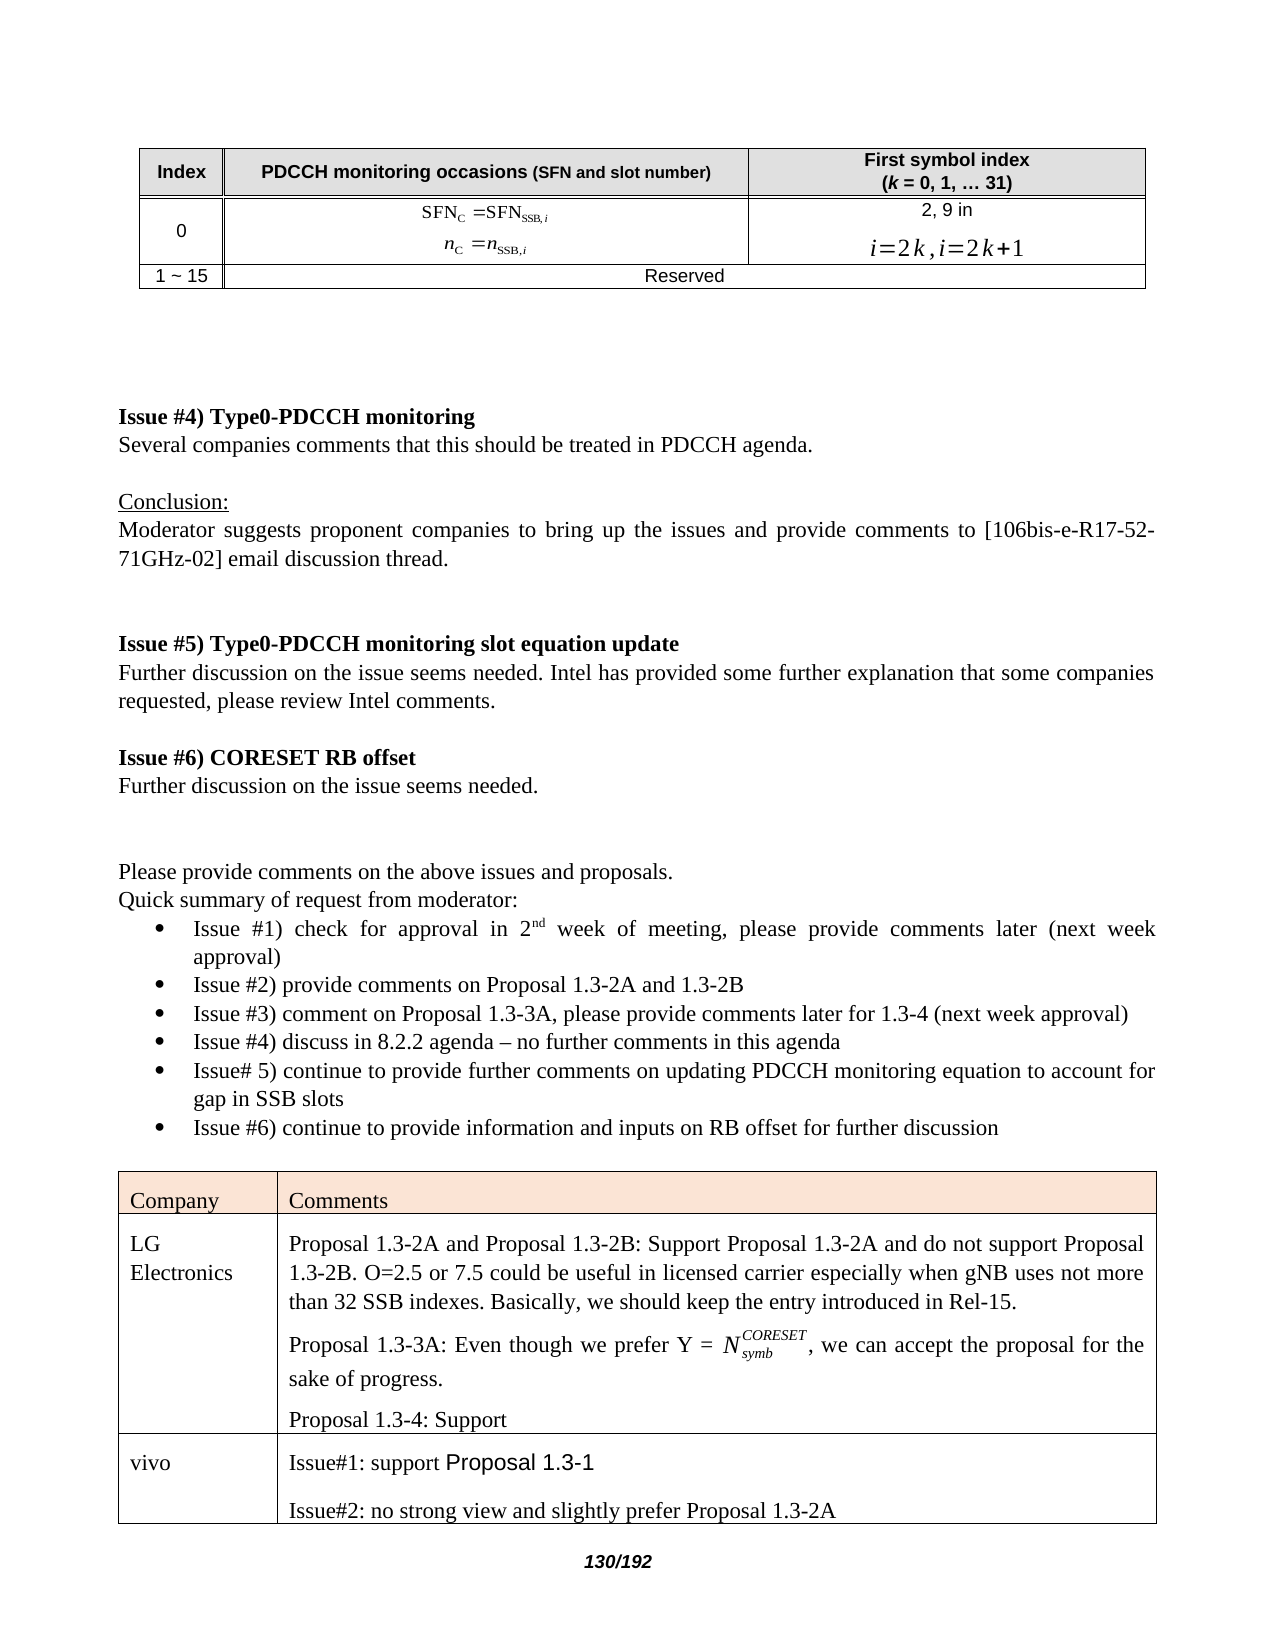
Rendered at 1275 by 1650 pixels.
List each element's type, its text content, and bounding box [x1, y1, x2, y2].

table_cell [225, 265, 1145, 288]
text Please provide comments on the above issues and proposals. [118, 858, 1157, 884]
text Issue #6) CORESET RB offset [118, 744, 1157, 770]
list Issue #3) comment on Proposal 1.3-3A, please provide comments later for 1.3-4 (next week approval) [156, 1000, 1157, 1026]
text Conclusion: [118, 488, 1157, 514]
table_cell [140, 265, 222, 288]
text Issue #5) Type0-PDCCH monitoring slot equation update [118, 630, 1157, 657]
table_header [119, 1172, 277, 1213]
list Issue #1) check for approval in 2nd week of meeting, please provide comments later (next week approval) [156, 915, 1157, 969]
text Several companies comments that this should be treated in PDCCH agenda. [118, 431, 1157, 458]
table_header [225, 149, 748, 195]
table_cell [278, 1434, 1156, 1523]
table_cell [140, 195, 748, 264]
list Issue #6) continue to provide information and inputs on RB offset for further discussion [156, 1114, 1157, 1140]
list Issue #4) discuss in 8.2.2 agenda – no further comments in this agenda [156, 1028, 1157, 1055]
text Issue #4) Type0-PDCCH monitoring [118, 403, 1157, 429]
list Issue #2) provide comments on Proposal 1.3-2A and 1.3-2B [156, 972, 1157, 998]
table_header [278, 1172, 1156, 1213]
text Further discussion on the issue seems needed. Intel has provided some further explanation that some companies requested, please review Intel comments. [118, 659, 1157, 713]
text Moderator suggests proponent companies to bring up the issues and provide comments to [106bis-e-R17-52-71GHz-02] email discussion thread. [118, 517, 1157, 571]
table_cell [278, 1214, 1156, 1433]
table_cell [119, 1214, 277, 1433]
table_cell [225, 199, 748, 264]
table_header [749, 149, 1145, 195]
list Issue# 5) continue to provide further comments on updating PDCCH monitoring equation to account for gap in SSB slots [156, 1057, 1157, 1112]
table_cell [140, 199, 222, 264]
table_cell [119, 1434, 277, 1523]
text Further discussion on the issue seems needed. [118, 772, 1157, 799]
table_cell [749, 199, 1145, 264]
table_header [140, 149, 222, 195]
text Quick summary of request from moderator: [118, 886, 1157, 913]
